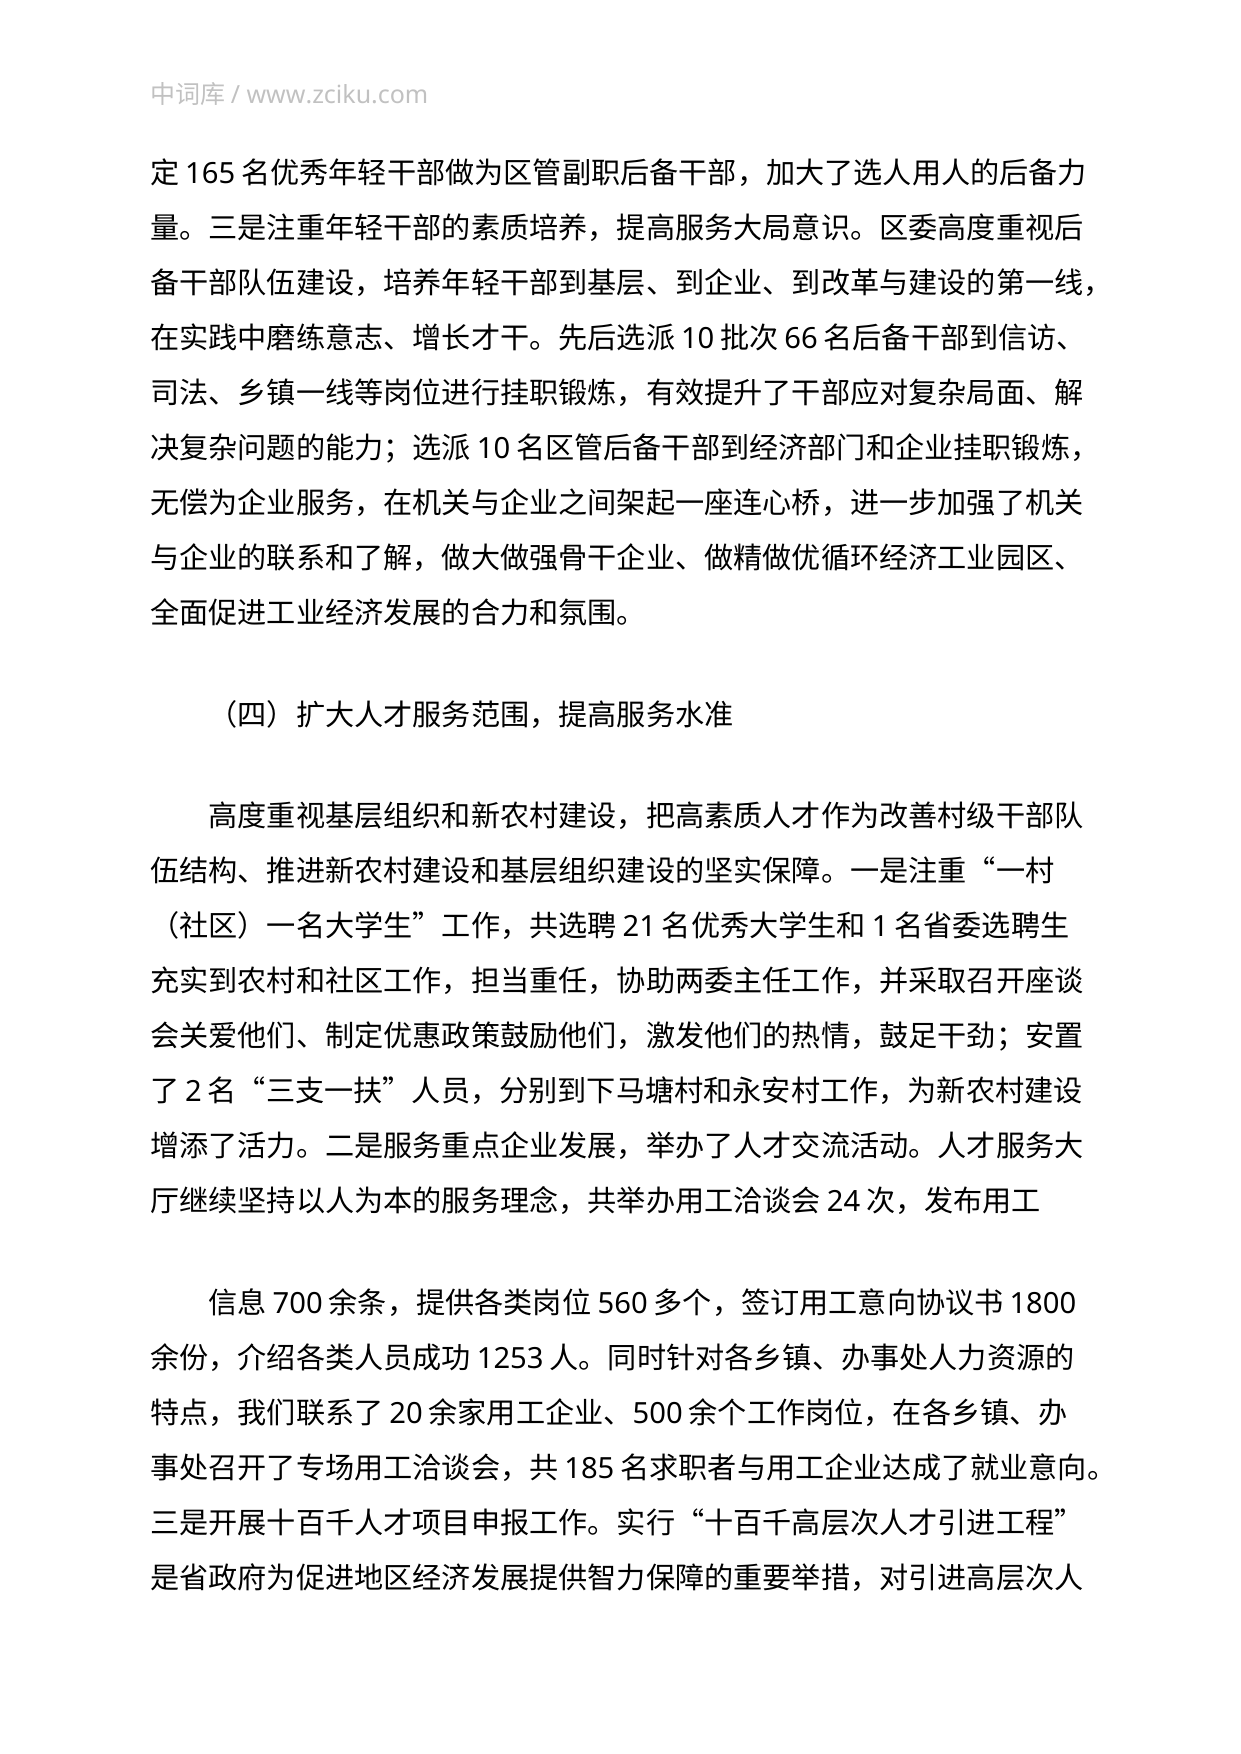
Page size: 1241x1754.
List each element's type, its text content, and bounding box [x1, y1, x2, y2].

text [150, 150, 1090, 632]
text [150, 1279, 1090, 1597]
text （四）扩大人才服务范围，提高服务水准 [150, 691, 1090, 733]
text 高度重视基层组织和新农村建设，把高素质人才作为改善村级干部队伍结构、推进新农村建设和基层组织建设的坚实保障。一是注重“一村（社区）一名大学生”工作，共选聘21名优秀大学生和1名省委选聘生充实到农村和社区工作，担当重任，协助两委主任工作，并采取召开座谈会关爱他们、制定优惠政策鼓励他们，激发他们的热情，鼓足干劲；安置了2名“三支一扶”人员，分别到下马塘村和永安村工作，为新农村建设增添了活力。二是服务重点企业发展，举办了人才交流活动。人才服务大厅继续坚持以人为本的服务理念，共举办用工洽谈会24次，发布用工 [150, 793, 1090, 1220]
